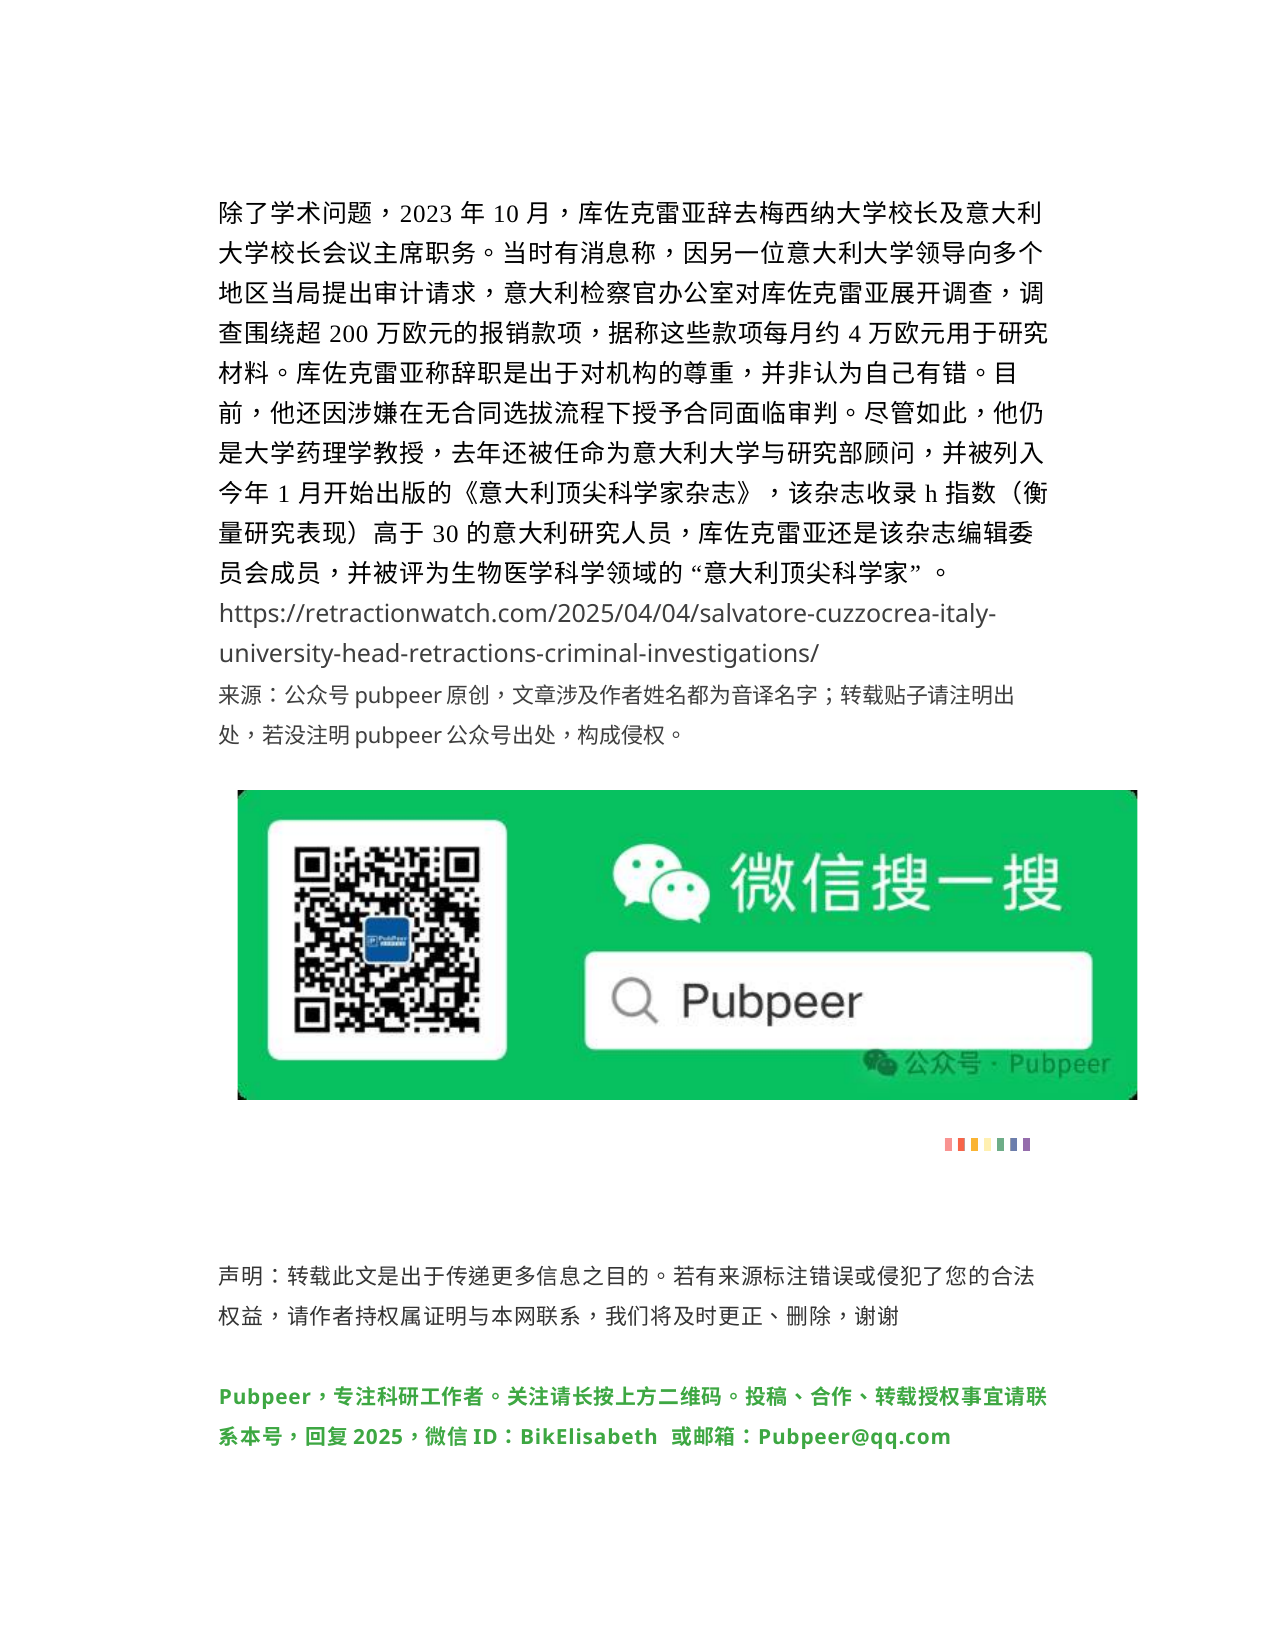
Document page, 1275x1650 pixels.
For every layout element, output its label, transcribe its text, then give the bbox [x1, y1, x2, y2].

text 除了学术问题，2023 年 10 月，库佐克雷亚辞去梅西纳大学校长及意大利大学校长会议主席职务。当时有消息称，因另一位意大利大学领导向多个地区当局提出审计请求，意大利检察官办公室对库佐克雷亚展开调查，调查围绕超 200 万欧元的报销款项，据称这些款项每月约 4 万欧元用于研究材料。库佐克雷亚称辞职是出于对机构的尊重，并非认为自己有错。目前，他还因涉嫌在无合同选拔流程下授予合同面临审判。尽管如此，他仍是大学药理学教授，去年还被任命为意大利大学与研究部顾问，并被列入今年 1 月开始出版的《意大利顶尖科学家杂志》，该杂志收录 h 指数（衡量研究表现）高于 30 的意大利研究人员，库佐克雷亚还是该杂志编辑委员会成员，并被评为生物医学科学领域的 “意大利顶尖科学家” 。 [219, 190, 1056, 590]
text 来源：公众号pubpeer原创，文章涉及作者姓名都为音译名字；转载贴子请注明出处，若没注明pubpeer公众号出处，构成侵权。 [219, 670, 1056, 750]
picture [237, 790, 1138, 1100]
picture [937, 1122, 1038, 1155]
text Pubpeer，专注科研工作者。关注请长按上方二维码。投稿、合作、转载授权事宜请联系本号，回复2025，微信ID：BikElisabeth 或邮箱：Pubpeer@qq.com [219, 1371, 1056, 1451]
text https://retractionwatch.com/2025/04/04/salvatore-cuzzocrea-italy-university-head-retractions-criminal-investigations/ [219, 590, 1056, 670]
text 声明：转载此文是出于传递更多信息之目的。若有来源标注错误或侵犯了您的合法权益，请作者持权属证明与本网联系，我们将及时更正、删除，谢谢 [219, 1251, 1056, 1331]
